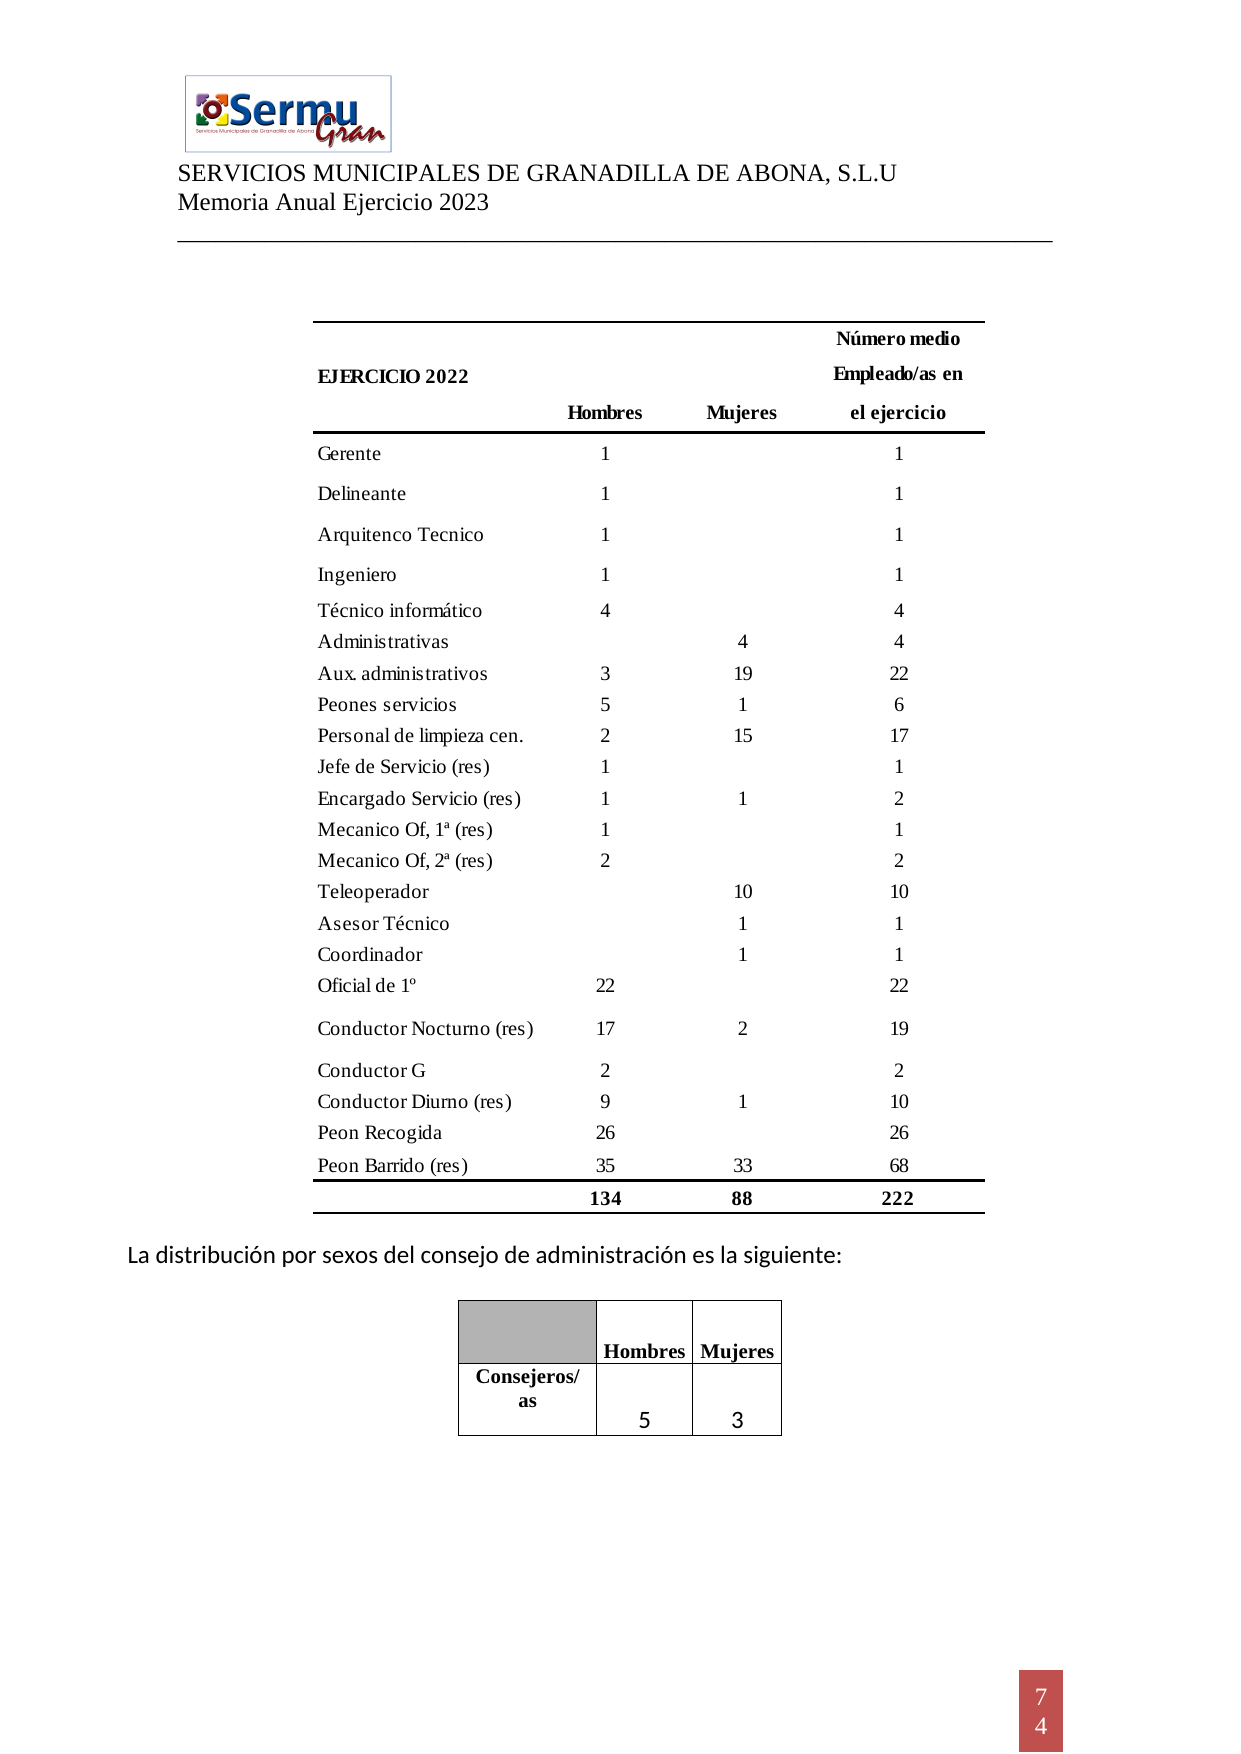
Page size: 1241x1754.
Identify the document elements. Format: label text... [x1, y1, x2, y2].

table_header [459, 1301, 596, 1363]
table_header Hombres [597, 1301, 692, 1363]
table_cell 5 [597, 1364, 692, 1435]
picture [177, 70, 399, 159]
text La distribución por sexos del consejo de administración es la siguiente: [127, 1239, 1063, 1270]
table_cell Consejeros/as [459, 1364, 596, 1435]
table_header Mujeres [693, 1301, 781, 1363]
table_cell 3 [693, 1364, 781, 1435]
